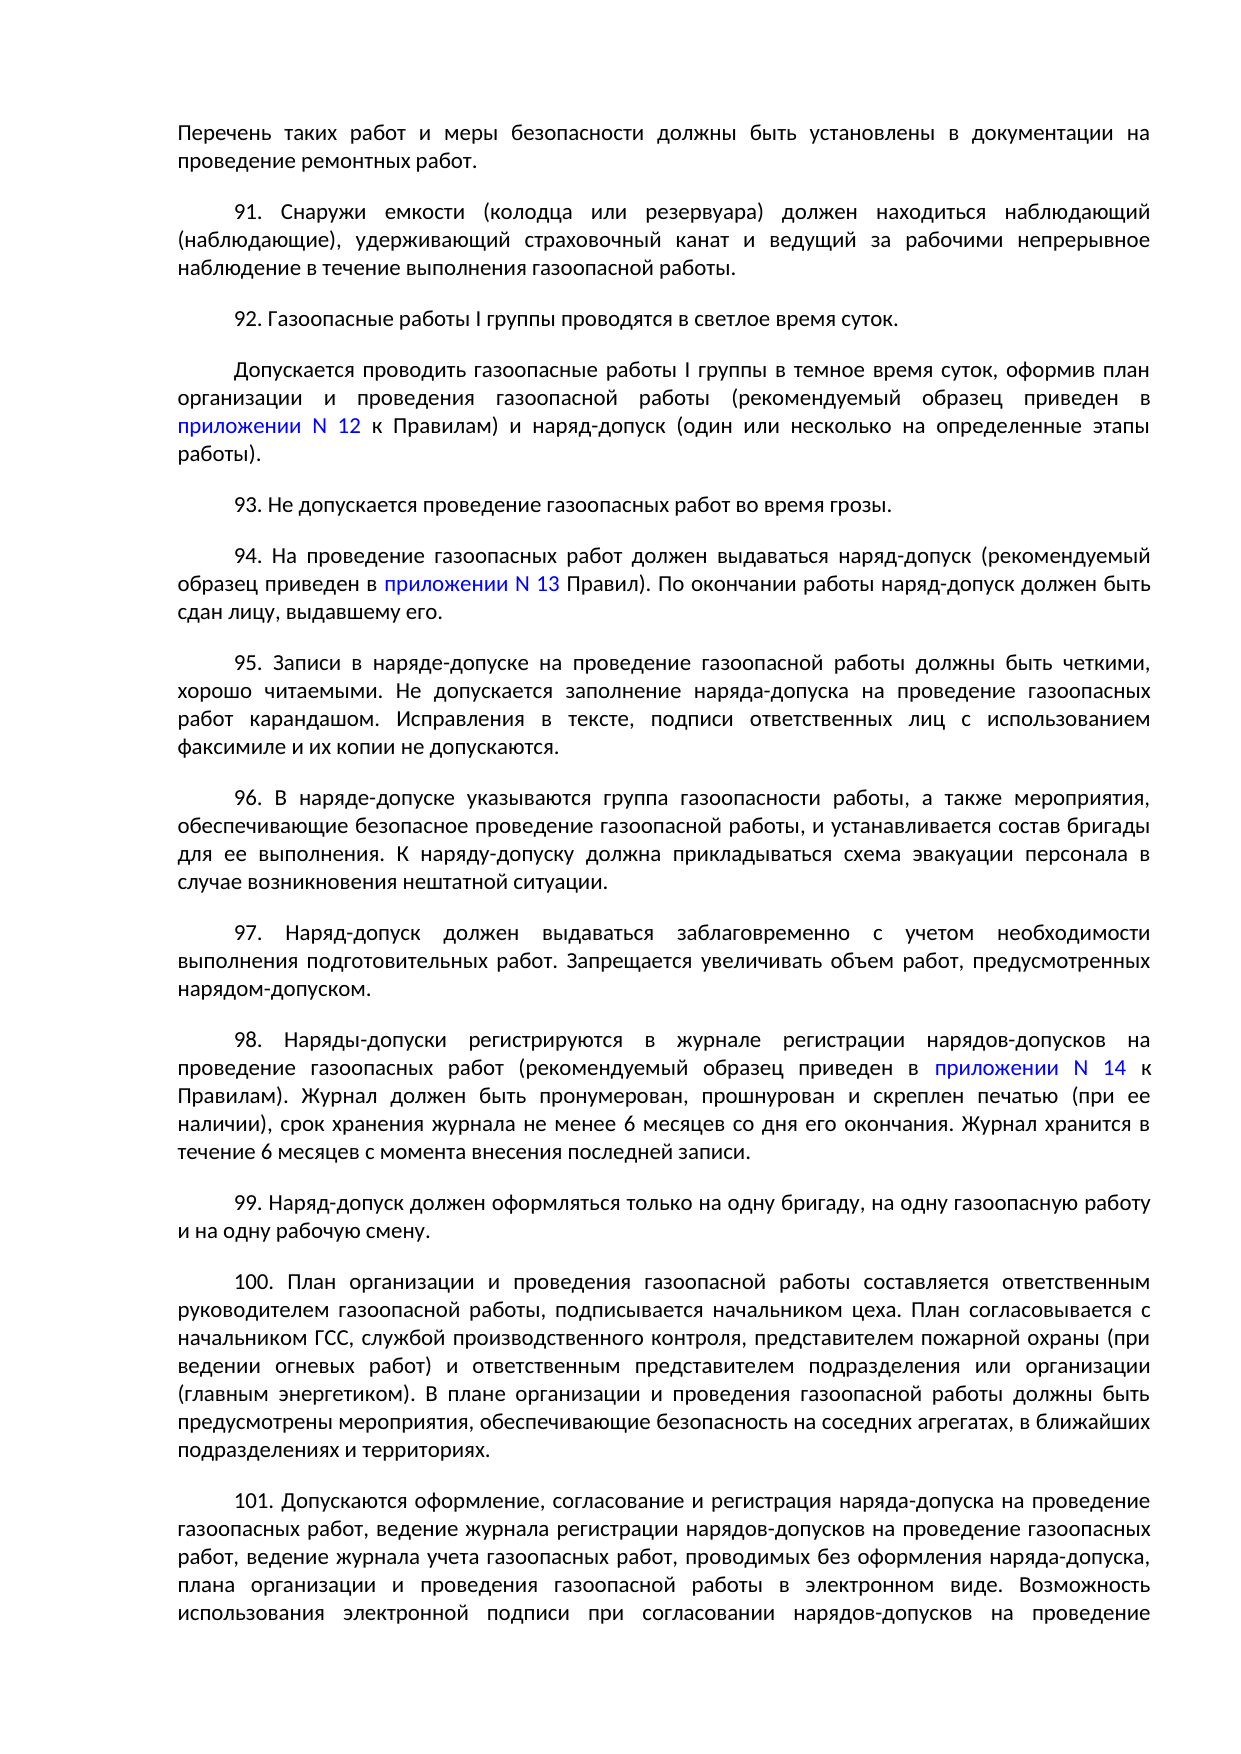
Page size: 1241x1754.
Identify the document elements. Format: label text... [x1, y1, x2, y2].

text 99. Наряд-допуск должен оформляться только на одну бригаду, на одну газоопасную работу и на одну рабочую смену. [177, 1188, 1152, 1244]
text 96. В наряде-допуске указываются группа газоопасности работы, а также мероприятия, обеспечивающие безопасное проведение газоопасной работы, и устанавливается состав бригады для ее выполнения. К наряду-допуску должна прикладываться схема эвакуации персонала в случае возникновения нештатной ситуации. [177, 783, 1152, 895]
text 100. План организации и проведения газоопасной работы составляется ответственным руководителем газоопасной работы, подписывается начальником цеха. План согласовывается с начальником ГСС, службой производственного контроля, представителем пожарной охраны (при ведении огневых работ) и ответственным представителем подразделения или организации (главным энергетиком). В плане организации и проведения газоопасной работы должны быть предусмотрены мероприятия, обеспечивающие безопасность на соседних агрегатах, в ближайших подразделениях и территориях. [177, 1267, 1152, 1463]
text 95. Записи в наряде-допуске на проведение газоопасной работы должны быть четкими, хорошо читаемыми. Не допускается заполнение наряда-допуска на проведение газоопасных работ карандашом. Исправления в тексте, подписи ответственных лиц с использованием факсимиле и их копии не допускаются. [177, 648, 1152, 760]
text 93. Не допускается проведение газоопасных работ во время грозы. [177, 490, 1152, 518]
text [177, 1486, 1152, 1626]
text 92. Газоопасные работы I группы проводятся в светлое время суток. [177, 304, 1152, 332]
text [177, 118, 1152, 174]
text 91. Снаружи емкости (колодца или резервуара) должен находиться наблюдающий (наблюдающие), удерживающий страховочный канат и ведущий за рабочими непрерывное наблюдение в течение выполнения газоопасной работы. [177, 197, 1152, 281]
text Допускается проводить газоопасные работы I группы в темное время суток, оформив план организации и проведения газоопасной работы (рекомендуемый образец приведен в приложении N 12 к Правилам) и наряд-допуск (один или несколько на определенные этапы работы). [177, 355, 1152, 467]
text 98. Наряды-допуски регистрируются в журнале регистрации нарядов-допусков на проведение газоопасных работ (рекомендуемый образец приведен в приложении N 14 к Правилам). Журнал должен быть пронумерован, прошнурован и скреплен печатью (при ее наличии), срок хранения журнала не менее 6 месяцев со дня его окончания. Журнал хранится в течение 6 месяцев с момента внесения последней записи. [177, 1025, 1152, 1165]
text 94. На проведение газоопасных работ должен выдаваться наряд-допуск (рекомендуемый образец приведен в приложении N 13 Правил). По окончании работы наряд-допуск должен быть сдан лицу, выдавшему его. [177, 541, 1152, 625]
text 97. Наряд-допуск должен выдаваться заблаговременно с учетом необходимости выполнения подготовительных работ. Запрещается увеличивать объем работ, предусмотренных нарядом-допуском. [177, 918, 1152, 1002]
